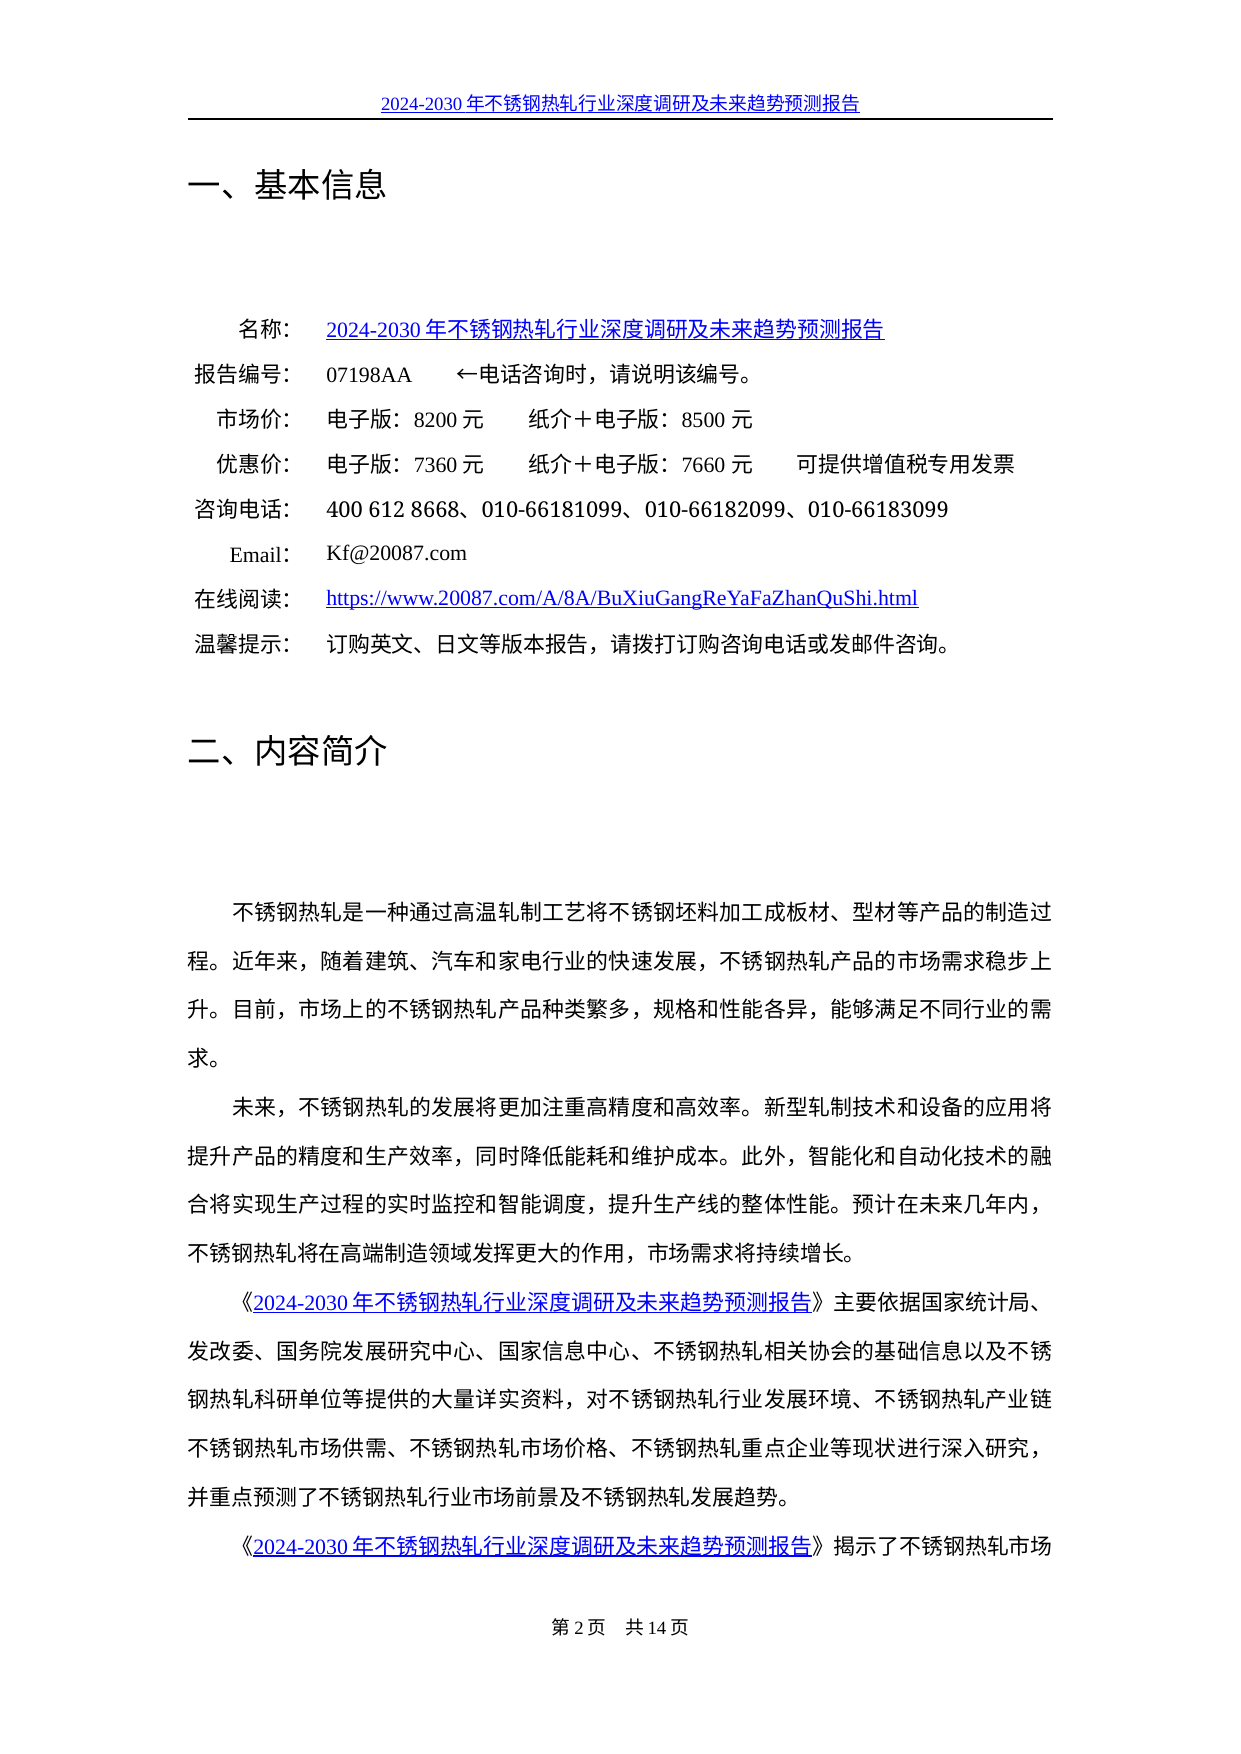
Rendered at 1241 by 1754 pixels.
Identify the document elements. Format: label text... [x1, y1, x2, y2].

table_cell Kf@20087.com [315, 537, 1073, 582]
table_cell 订购英文、日文等版本报告，请拨打订购咨询电话或发邮件咨询。 [315, 627, 1073, 672]
table_header 名称： [167, 312, 315, 357]
table_cell 温馨提示： [167, 627, 315, 672]
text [187, 894, 1053, 1561]
table_cell [315, 582, 1073, 627]
table_cell 07198AA ←电话咨询时，请说明该编号。 [315, 357, 1073, 402]
table_cell 咨询电话： [167, 492, 315, 537]
table_cell 电子版：7360 元 纸介＋电子版：7660 元 可提供增值税专用发票 [315, 447, 1073, 492]
table_cell 电子版：8200 元 纸介＋电子版：8500 元 [315, 402, 1073, 447]
table_header 2024-2030年不锈钢热轧行业深度调研及未来趋势预测报告 [315, 312, 1073, 357]
table_cell 报告编号： [167, 357, 315, 402]
table_cell Email： [167, 537, 315, 582]
table_cell 400 612 8668、010-66181099、010-66182099、010-66183099 [315, 492, 1073, 537]
table_cell 优惠价： [167, 447, 315, 492]
table_cell 在线阅读： [167, 582, 315, 627]
table_cell 市场价： [167, 402, 315, 447]
title 二、内容简介 [187, 717, 1053, 782]
title 一、基本信息 [187, 150, 1053, 215]
